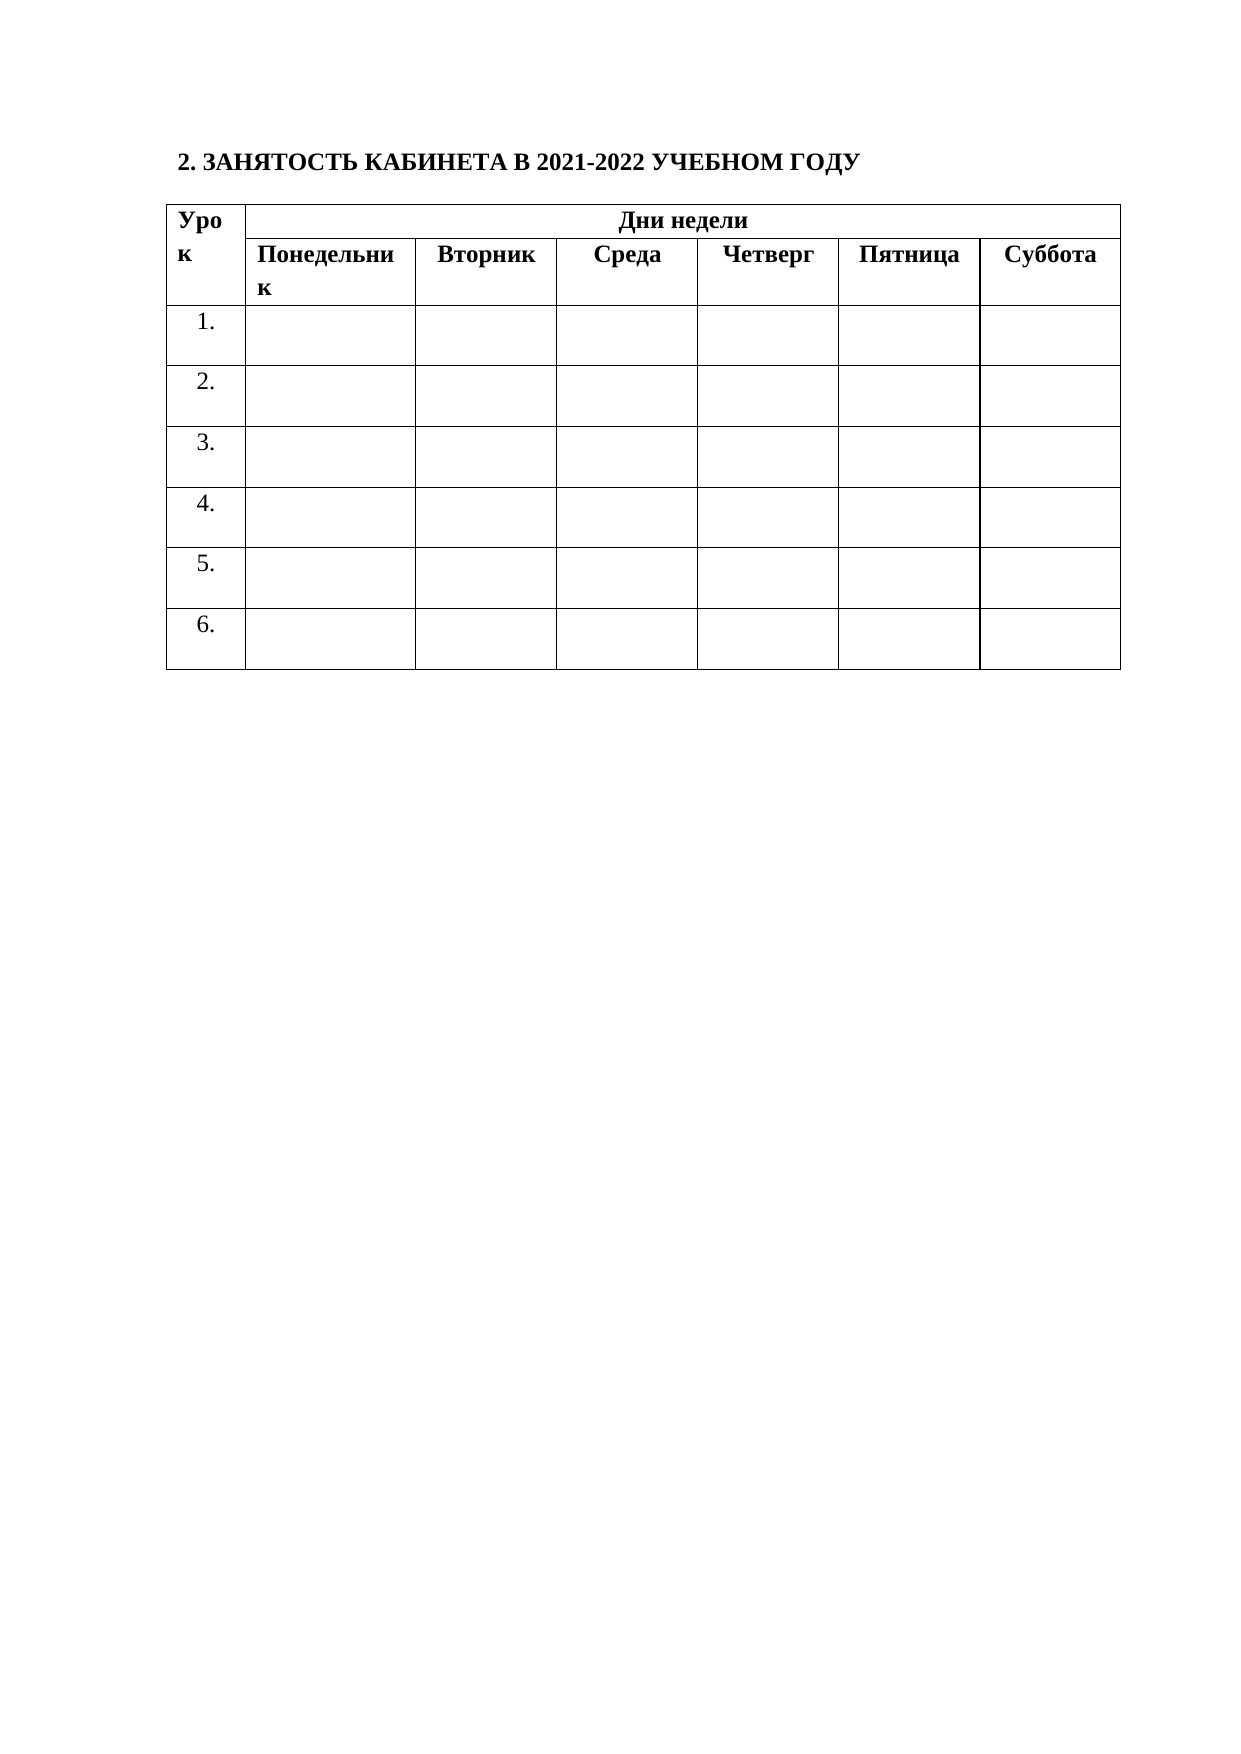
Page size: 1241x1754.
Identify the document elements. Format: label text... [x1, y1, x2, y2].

table_cell [246, 427, 415, 487]
table_cell [981, 488, 1120, 547]
table_cell 4. [167, 488, 245, 547]
table_cell [981, 548, 1120, 608]
table_cell [416, 548, 556, 608]
table_cell [839, 366, 979, 426]
table_cell [981, 609, 1120, 668]
table_cell [557, 306, 697, 365]
table_cell [839, 306, 979, 365]
table_cell [981, 306, 1120, 365]
table_cell [246, 488, 415, 547]
table_cell [698, 366, 838, 426]
table_cell [839, 548, 979, 608]
table_cell 3. [167, 427, 245, 487]
table_cell 5. [167, 548, 245, 608]
table_header Урок [167, 205, 245, 305]
table_cell [416, 306, 556, 365]
table_cell [698, 427, 838, 487]
table_cell [416, 427, 556, 487]
table_cell Суббота [981, 239, 1120, 305]
table_cell [698, 306, 838, 365]
table_cell [557, 548, 697, 608]
table_cell [557, 609, 697, 668]
table_cell [416, 488, 556, 547]
table_cell [839, 609, 979, 668]
table_cell Среда [557, 239, 697, 305]
table_cell [981, 366, 1120, 426]
table_cell [246, 548, 415, 608]
text 2. ЗАНЯТОСТЬ КАБИНЕТА В 2021-2022 УЧЕБНОМ ГОДУ [177, 147, 1152, 176]
table_cell [557, 427, 697, 487]
table_cell Вторник [416, 239, 556, 305]
table_cell [416, 609, 556, 668]
table_header Дни недели [246, 205, 1120, 238]
table_cell [557, 366, 697, 426]
table_cell [839, 427, 979, 487]
table_cell [698, 609, 838, 668]
table_cell [698, 488, 838, 547]
table_cell [557, 488, 697, 547]
table_cell 2. [167, 366, 245, 426]
table_cell Четверг [698, 239, 838, 305]
table_cell 1. [167, 306, 245, 365]
table_cell Пятница [839, 239, 979, 305]
table_cell [698, 548, 838, 608]
table_cell [246, 306, 415, 365]
table_cell 6. [167, 609, 245, 668]
table_cell [981, 427, 1120, 487]
table_cell [416, 366, 556, 426]
table_cell [246, 366, 415, 426]
table_cell [839, 488, 979, 547]
table_cell Понедельник [246, 239, 415, 305]
table_cell [246, 609, 415, 668]
